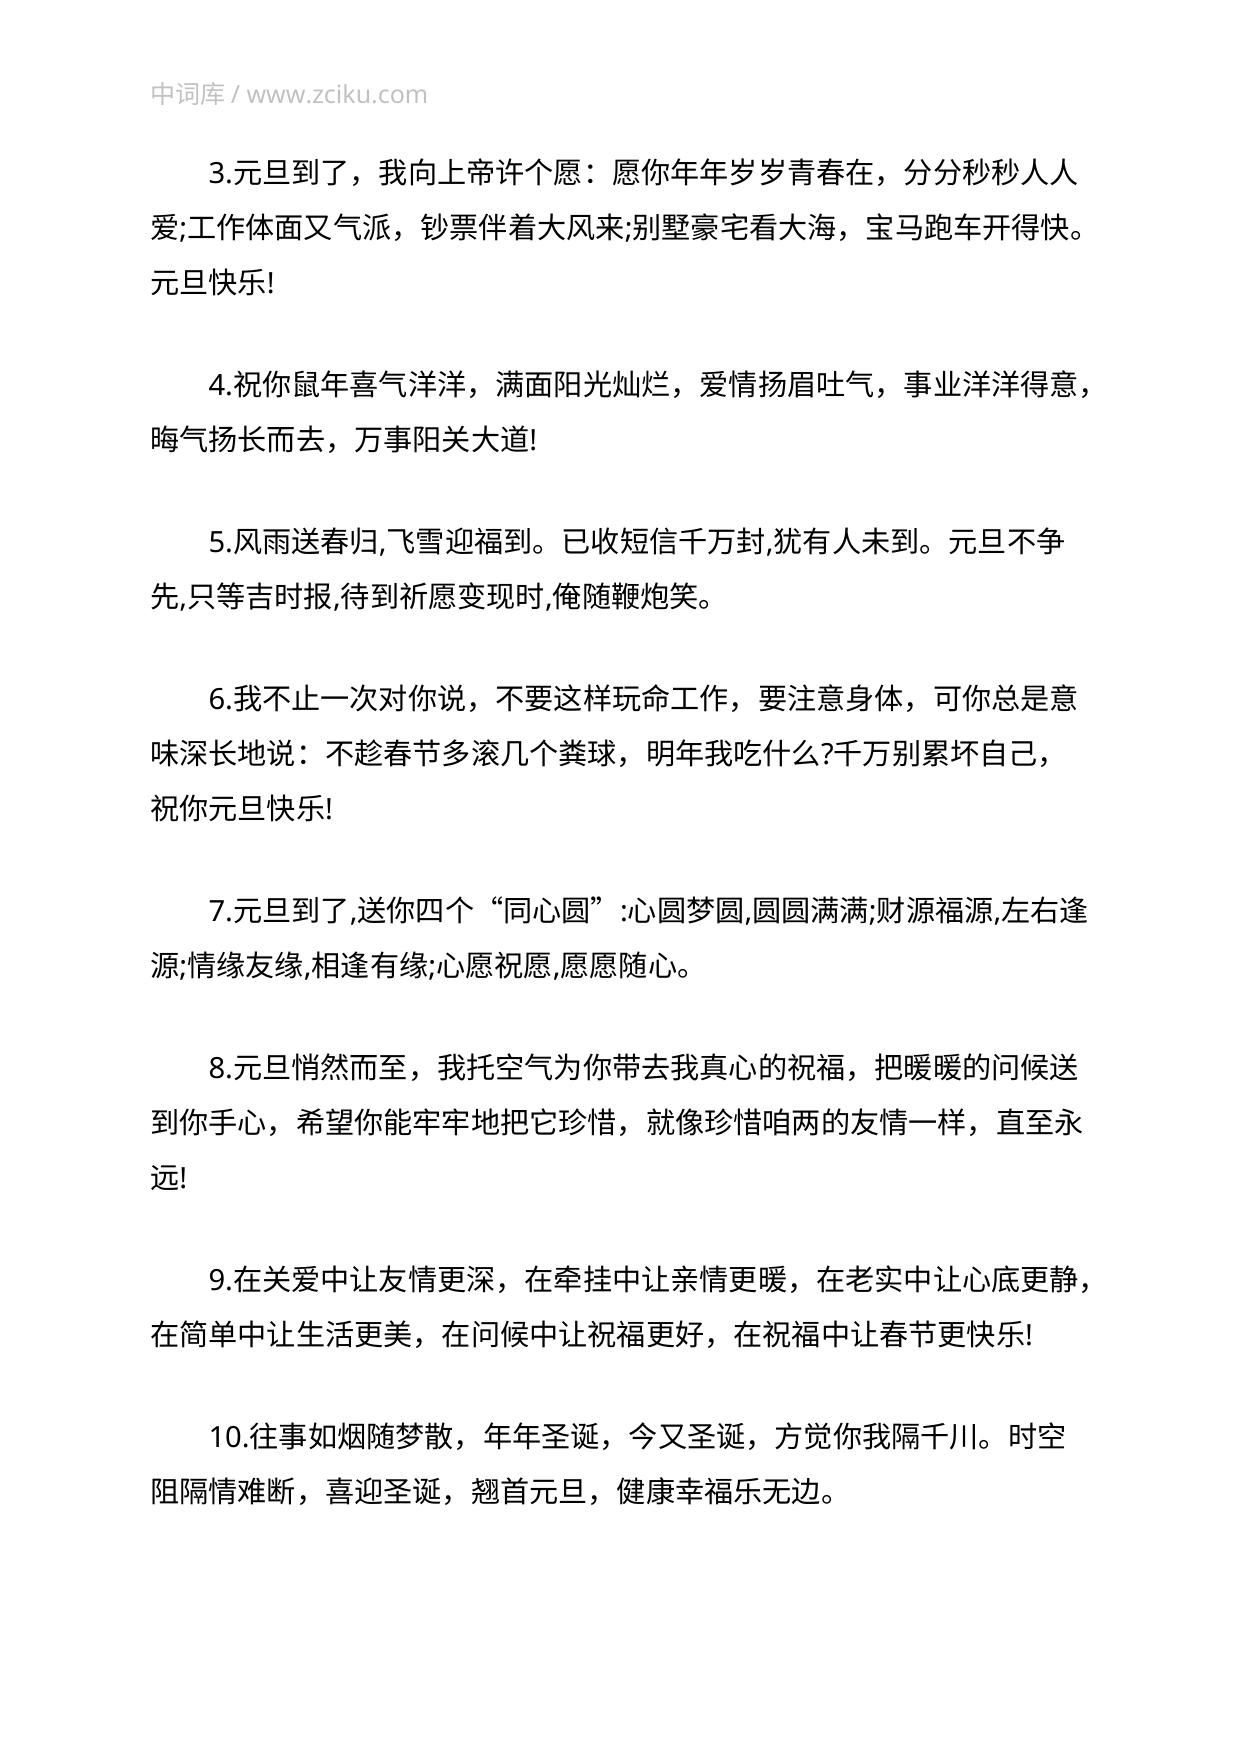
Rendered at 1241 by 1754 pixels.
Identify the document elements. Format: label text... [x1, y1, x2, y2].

text 9.在关爱中让友情更深，在牵挂中让亲情更暖，在老实中让心底更静，在简单中让生活更美，在问候中让祝福更好，在祝福中让春节更快乐! [150, 1257, 1090, 1354]
text 10.往事如烟随梦散，年年圣诞，今又圣诞，方觉你我隔千川。时空阻隔情难断，喜迎圣诞，翘首元旦，健康幸福乐无边。 [150, 1414, 1090, 1511]
text 7.元旦到了,送你四个“同心圆”:心圆梦圆,圆圆满满;财源福源,左右逢源;情缘友缘,相逢有缘;心愿祝愿,愿愿随心。 [150, 888, 1090, 985]
text 6.我不止一次对你说，不要这样玩命工作，要注意身体，可你总是意味深长地说：不趁春节多滚几个粪球，明年我吃什么?千万别累坏自己，祝你元旦快乐! [150, 676, 1090, 828]
text 4.祝你鼠年喜气洋洋，满面阳光灿烂，爱情扬眉吐气，事业洋洋得意，晦气扬长而去，万事阳关大道! [150, 362, 1090, 459]
text 8.元旦悄然而至，我托空气为你带去我真心的祝福，把暖暖的问候送到你手心，希望你能牢牢地把它珍惜，就像珍惜咱两的友情一样，直至永远! [150, 1045, 1090, 1197]
text 3.元旦到了，我向上帝许个愿：愿你年年岁岁青春在，分分秒秒人人爱;工作体面又气派，钞票伴着大风来;别墅豪宅看大海，宝马跑车开得快。元旦快乐! [150, 150, 1090, 302]
text 5.风雨送春归,飞雪迎福到。已收短信千万封,犹有人未到。元旦不争先,只等吉时报,待到祈愿变现时,俺随鞭炮笑。 [150, 519, 1090, 616]
